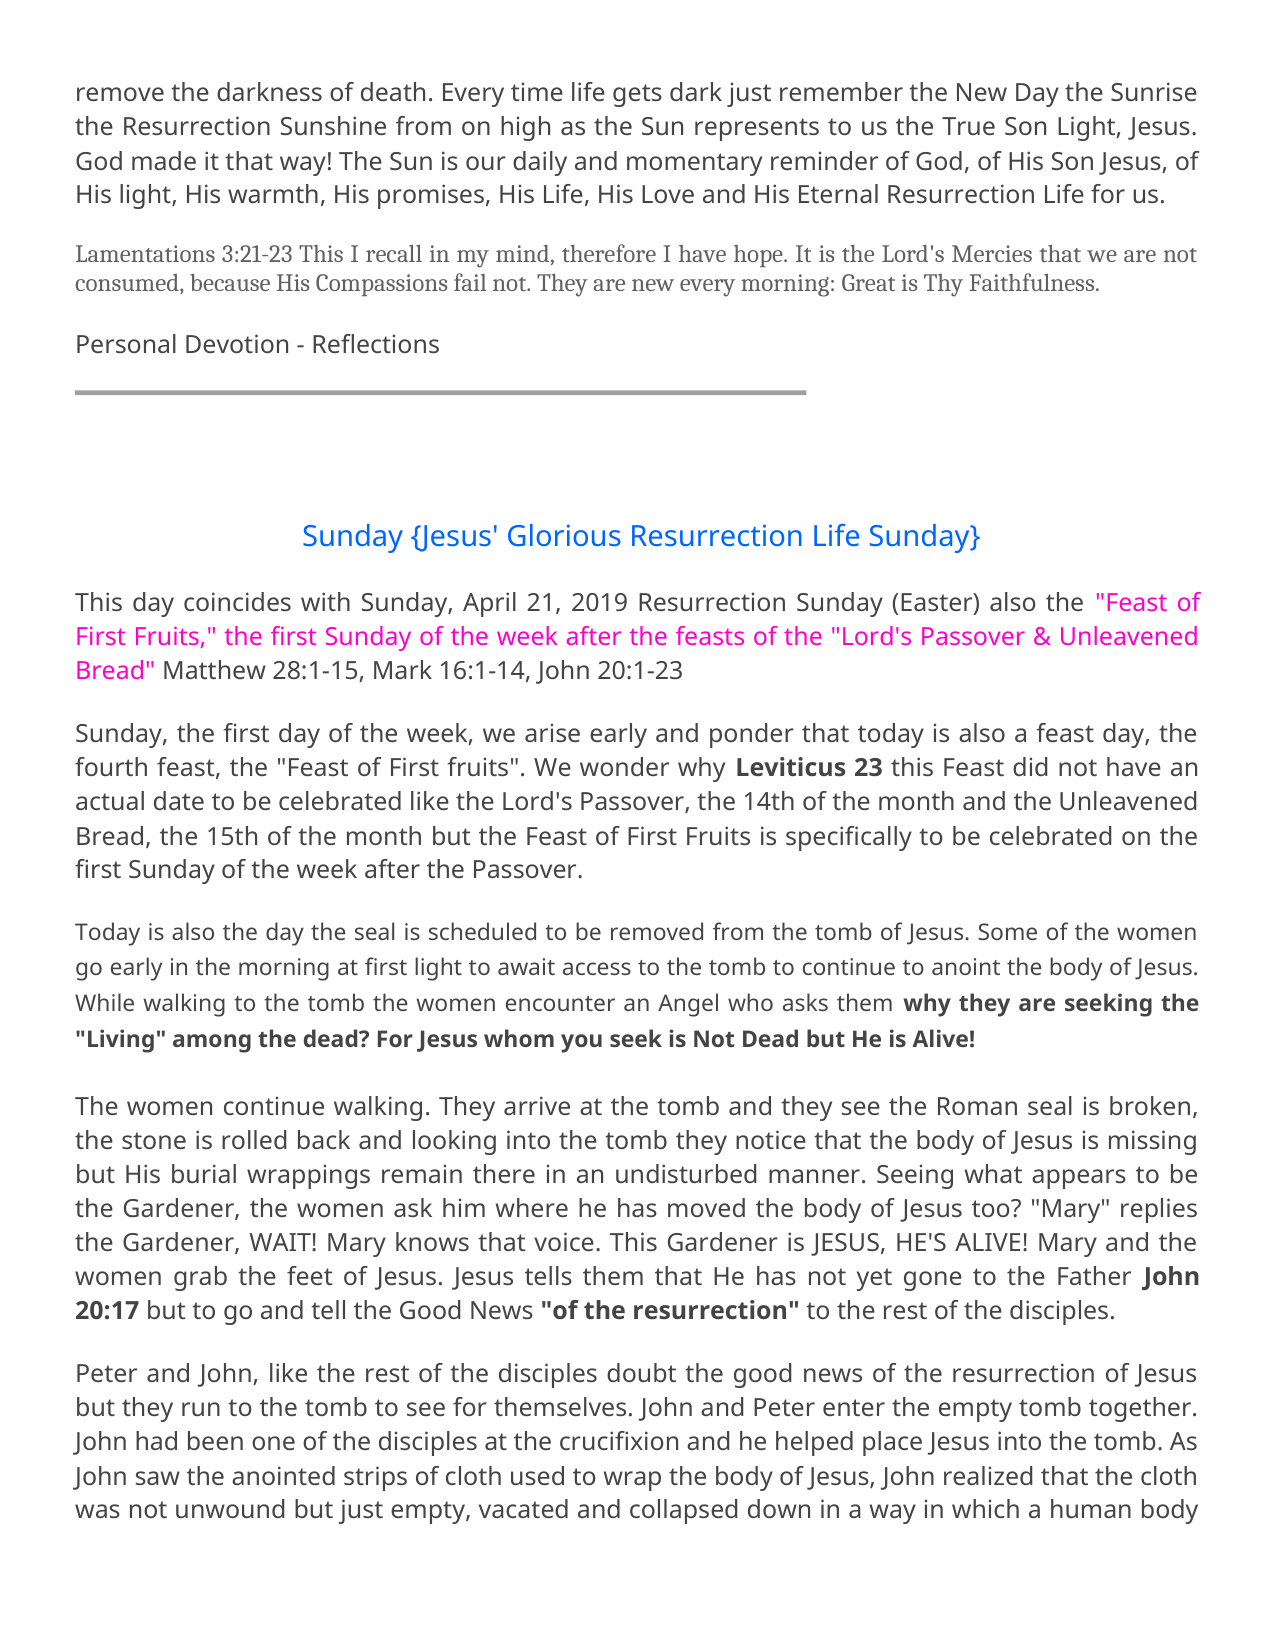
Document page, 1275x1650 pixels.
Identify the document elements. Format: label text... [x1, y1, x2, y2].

text This day coincides with Sunday, April 21, 2019 Resurrection Sunday (Easter) also the "Feast of First Fruits," the first Sunday of the week after the feasts of the "Lord's Passover & Unleavened Bread" Matthew 28:1-15, Mark 16:1-14, John 20:1-23 [75, 584, 1200, 687]
subtitle Sunday {Jesus' Glorious Resurrection Life Sunday} [75, 516, 1200, 555]
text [75, 75, 1200, 211]
text Personal Devotion - Reflections [75, 327, 1200, 361]
text Today is also the day the seal is scheduled to be removed from the tomb of Jesus. Some of the women go early in the morning at first light to await access to the tomb to continue to anoint the body of Jesus. While walking to the tomb the women encounter an Angel who asks them why they are seeking the "Living" among the dead? For Jesus whom you seek is Not Dead but He is Alive! [75, 915, 1200, 1054]
text The women continue walking. They arrive at the tomb and they see the Roman seal is broken, the stone is rolled back and looking into the tomb they notice that the body of Jesus is missing but His burial wrappings remain there in an undisturbed manner. Seeing what appears to be the Gardener, the women ask him where he has moved the body of Jesus too? "Mary" replies the Gardener, WAIT! Mary knows that voice. This Gardener is JESUS, HE'S ALIVE! Mary and the women grab the feet of Jesus. Jesus tells them that He has not yet gone to the Father John 20:17 but to go and tell the Good News "of the resurrection" to the rest of the disciples. [75, 1088, 1200, 1327]
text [75, 1356, 1200, 1526]
text Lamentations 3:21-23 This I recall in my mind, therefore I have hope. It is the Lord's Mercies that we are not consumed, because His Compassions fail not. They are new every morning: Great is Thy Faithfulness. [75, 240, 1200, 298]
text Sunday, the first day of the week, we arise early and ponder that today is also a feast day, the fourth feast, the "Feast of First fruits". We wonder why Leviticus 23 this Feast did not have an actual date to be celebrated like the Lord's Passover, the 14th of the month and the Unleavened Bread, the 15th of the month but the Feast of First Fruits is specifically to be celebrated on the first Sunday of the week after the Passover. [75, 716, 1200, 886]
